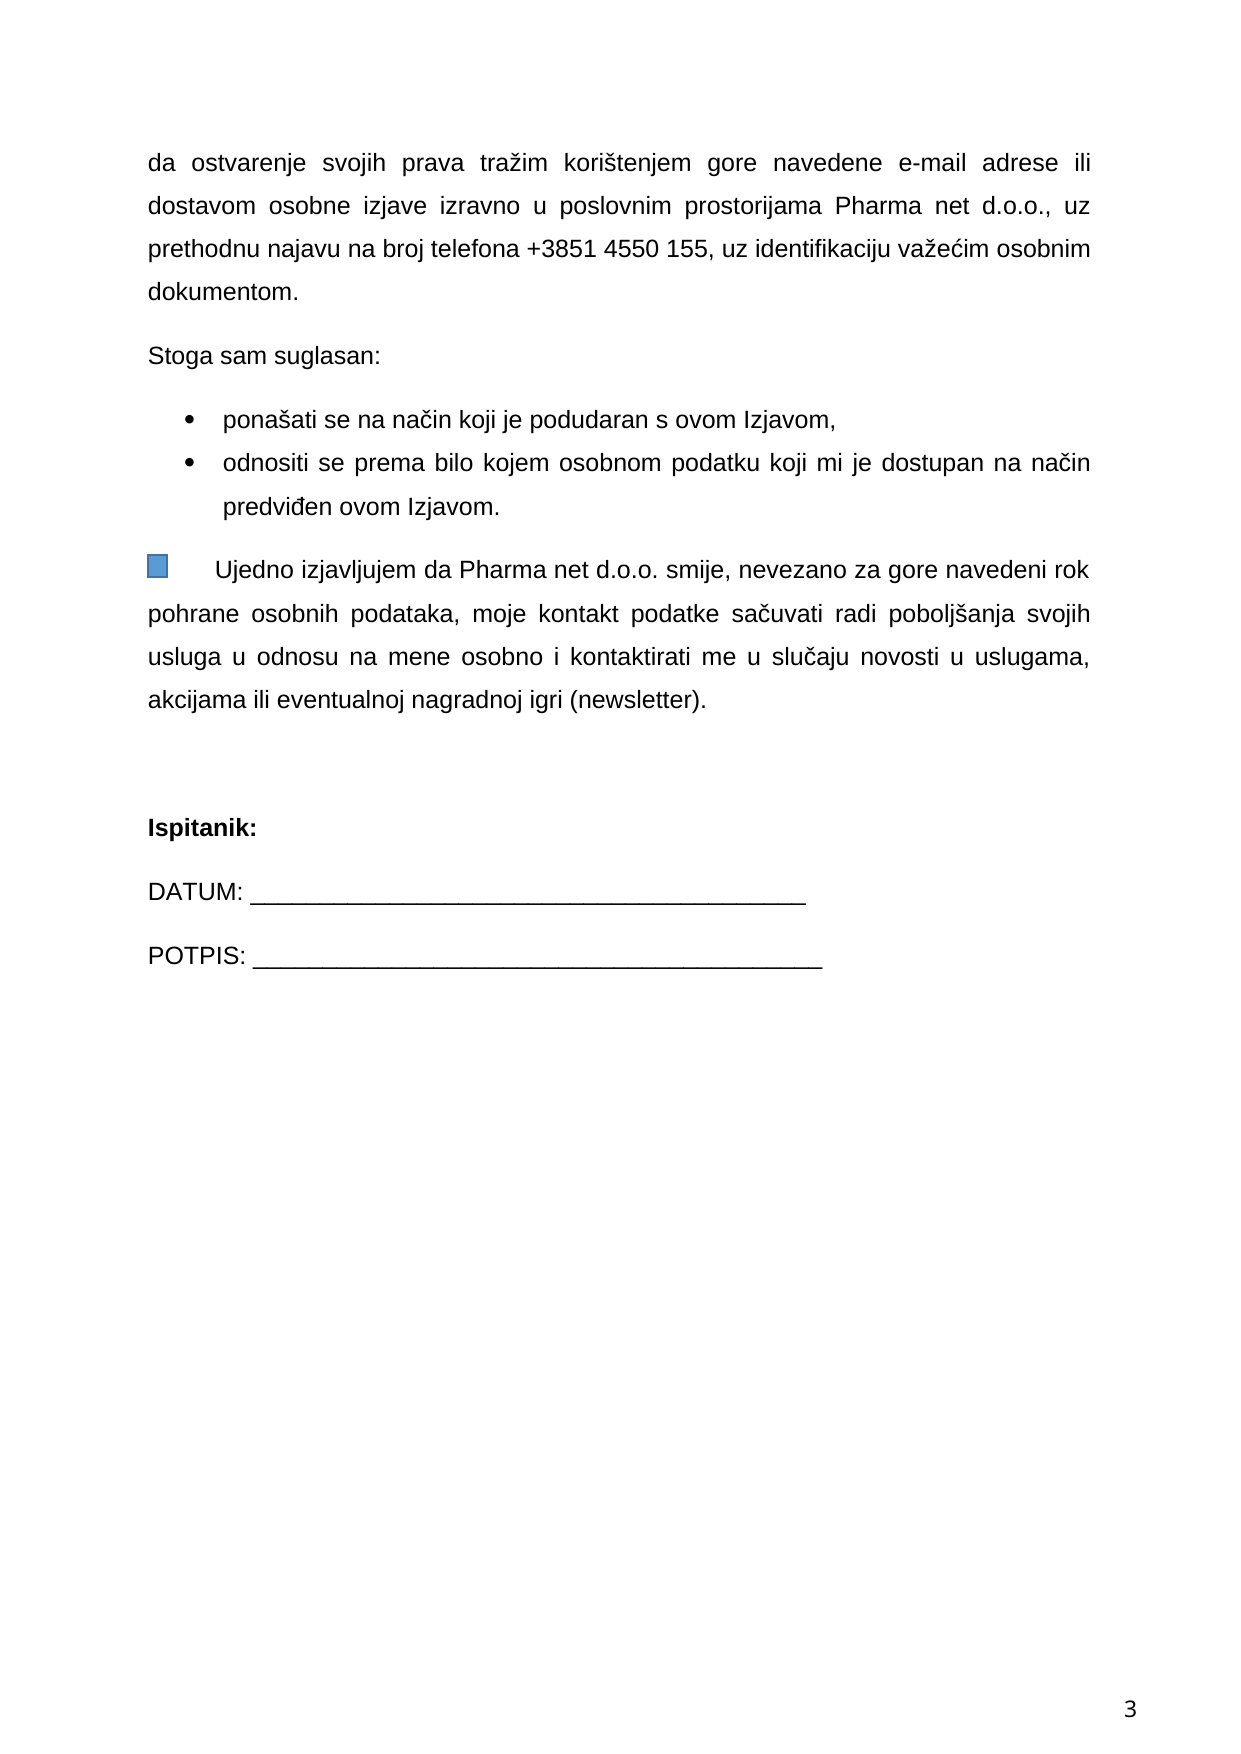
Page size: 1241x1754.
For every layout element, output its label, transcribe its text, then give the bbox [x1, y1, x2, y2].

list odnositi se prema bilo kojem osobnom podatku koji mi je dostupan na način predviđen ovom Izjavom. [185, 448, 1092, 520]
list ponašati se na način koji je podudaran s ovom Izjavom, [185, 405, 1092, 434]
text Ujedno izjavljujem da Pharma net d.o.o. smije, nevezano za gore navedeni rok pohrane osobnih podataka, moje kontakt podatke sačuvati radi poboljšanja svojih usluga u odnosu na mene osobno i kontaktirati me u slučaju novosti u uslugama, akcijama ili eventualnoj nagradnoj igri (newsletter). [148, 555, 1092, 713]
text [148, 148, 1092, 306]
text Stoga sam suglasan: [148, 341, 1092, 370]
text POTPIS: _________________________________________ [148, 941, 1092, 969]
text Ispitanik: [148, 813, 1092, 841]
text DATUM: ________________________________________ [148, 877, 1092, 905]
